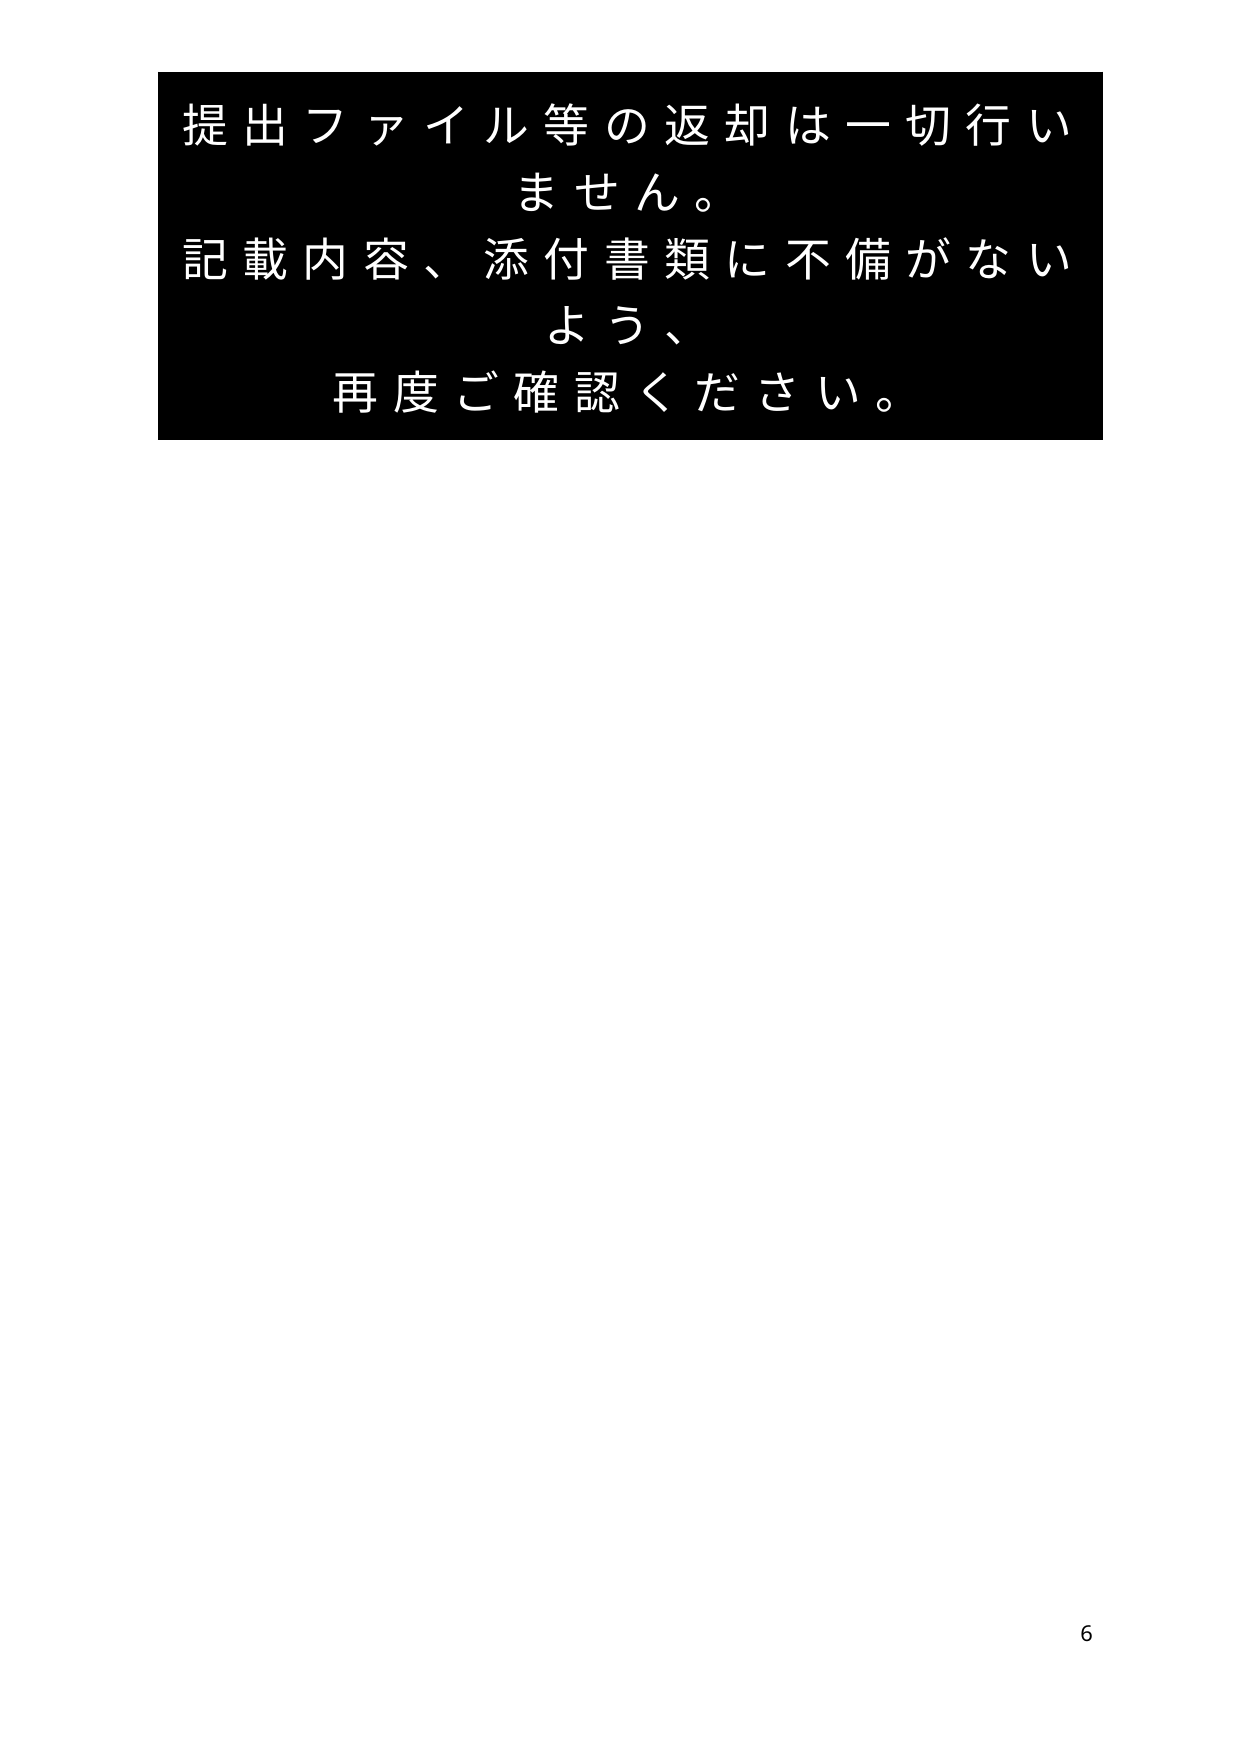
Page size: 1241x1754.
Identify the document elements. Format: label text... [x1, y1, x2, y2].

table_header 提出ファイル等の返却は一切行いません。 記載内容、添付書類に不備がないよう、 再度ご確認ください。 [159, 73, 1102, 439]
